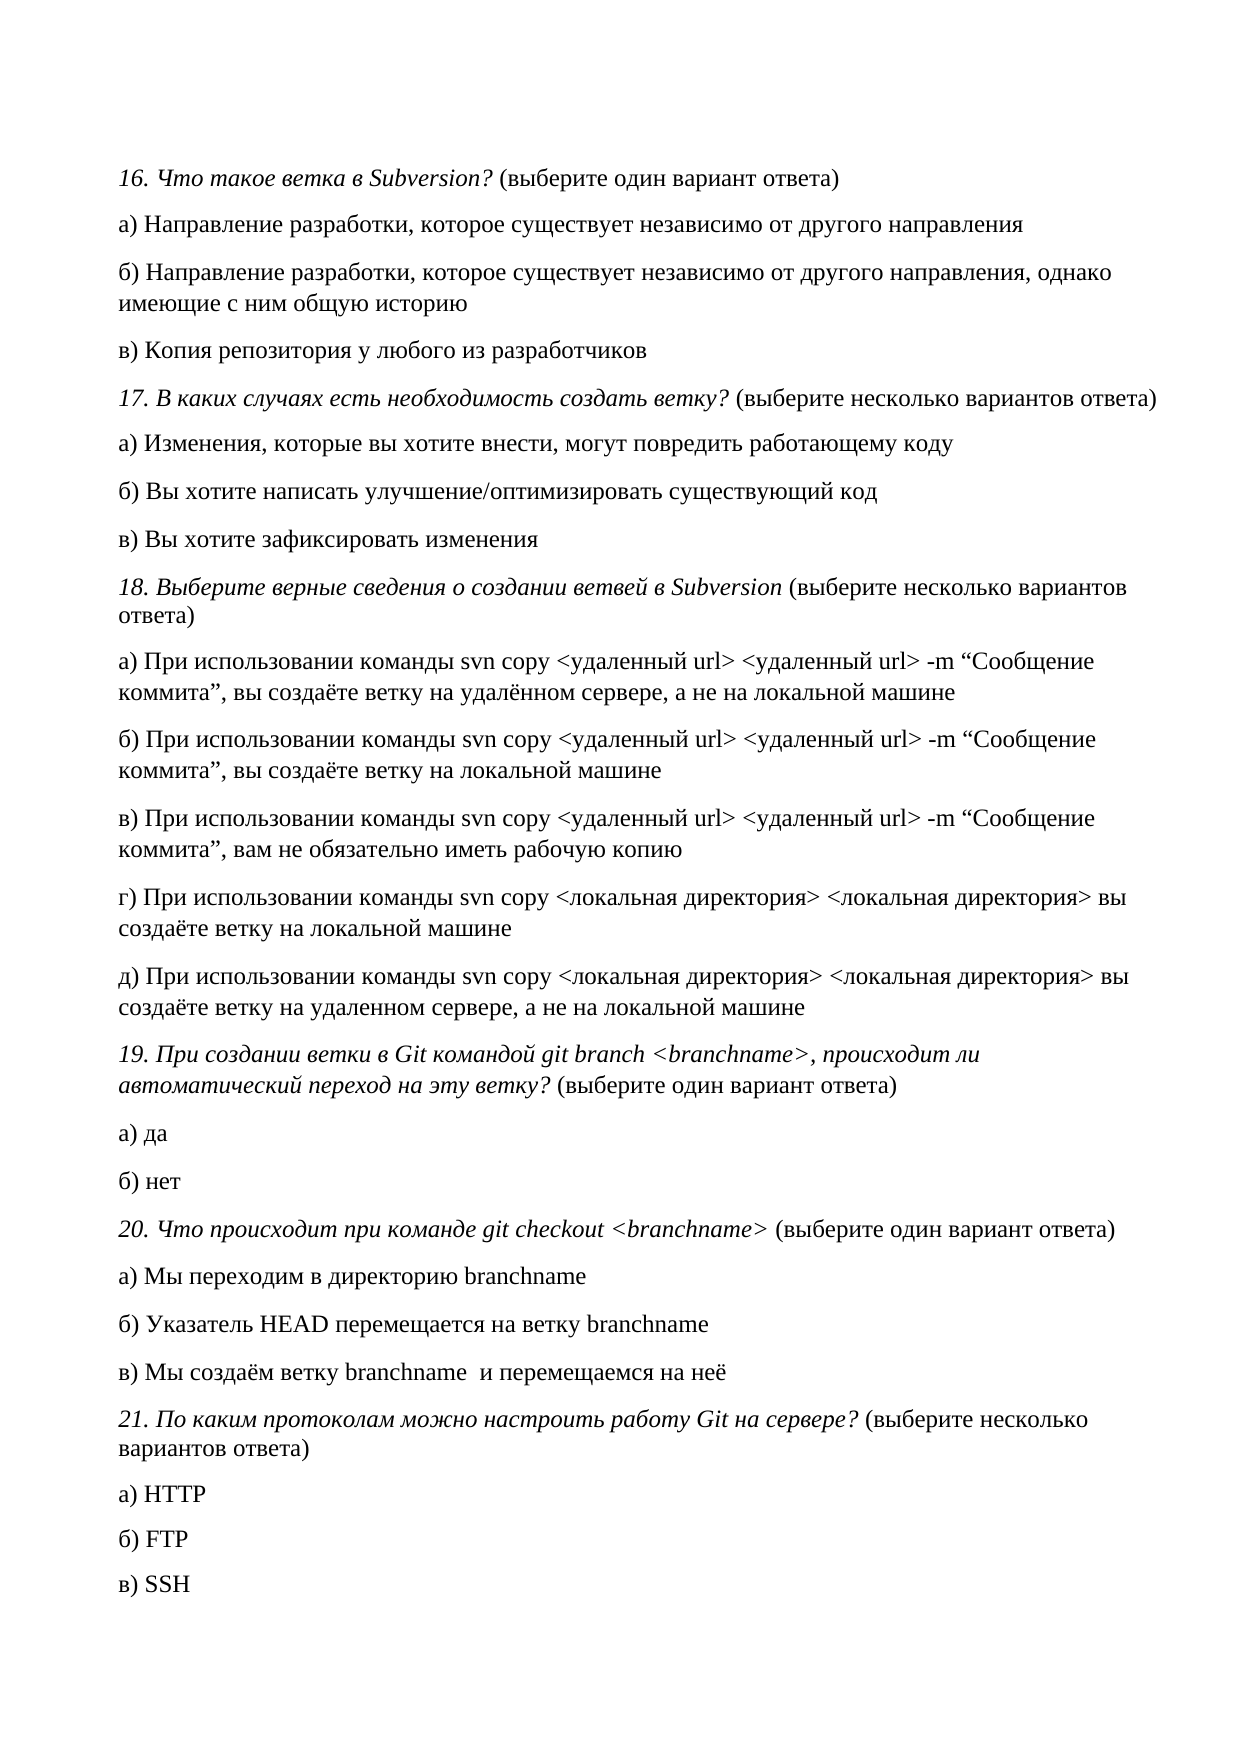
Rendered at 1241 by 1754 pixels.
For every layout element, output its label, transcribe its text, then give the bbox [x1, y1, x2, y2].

text д) При использовании команды svn copy <локальная директория> <локальная директория> вы создаёте ветку на удаленном сервере, а не на локальной машине [118, 961, 1167, 1021]
text б) Вы хотите написать улучшение/оптимизировать существующий код [118, 476, 1167, 505]
text б) FTP [118, 1524, 1167, 1553]
text в) Мы создаём ветку branchname и перемещаемся на неё [118, 1357, 1167, 1386]
text 19. При создании ветки в Git командой git branch <branchname>, происходит ли автоматический переход на эту ветку? (выберите один вариант ответа) [118, 1039, 1167, 1099]
text а) да [118, 1118, 1167, 1147]
text а) HTTP [118, 1479, 1167, 1507]
text в) При использовании команды svn copy <удаленный url> <удаленный url> -m “Сообщение коммита”, вам не обязательно иметь рабочую копию [118, 803, 1167, 863]
text 16. Что такое ветка в Subversion? (выберите один вариант ответа) [118, 163, 1167, 192]
text в) Вы хотите зафиксировать изменения [118, 524, 1167, 553]
text 17. В каких случаях есть необходимость создать ветку? (выберите несколько вариантов ответа) [118, 383, 1167, 412]
text г) При использовании команды svn copy <локальная директория> <локальная директория> вы создаёте ветку на локальной машине [118, 882, 1167, 942]
text б) При использовании команды svn copy <удаленный url> <удаленный url> -m “Сообщение коммита”, вы создаёте ветку на локальной машине [118, 724, 1167, 784]
text а) Изменения, которые вы хотите внести, могут повредить работающему коду [118, 428, 1167, 457]
text 20. Что происходит при команде git checkout <branchname> (выберите один вариант ответа) [118, 1214, 1167, 1242]
text а) При использовании команды svn copy <удаленный url> <удаленный url> -m “Сообщение коммита”, вы создаёте ветку на удалённом сервере, а не на локальной машине [118, 646, 1167, 706]
text б) Указатель HEAD перемещается на ветку branchname [118, 1309, 1167, 1338]
text а) Направление разработки, которое существует независимо от другого направления [118, 209, 1167, 238]
text в) SSH [118, 1569, 1167, 1598]
text а) Мы переходим в директорию branchname [118, 1261, 1167, 1290]
text б) нет [118, 1166, 1167, 1195]
text в) Копия репозитория у любого из разработчиков [118, 335, 1167, 364]
text 18. Выберите верные сведения о создании ветвей в Subversion (выберите несколько вариантов ответа) [118, 572, 1167, 629]
text б) Направление разработки, которое существует независимо от другого направления, однако имеющие с ним общую историю [118, 257, 1167, 316]
text 21. По каким протоколам можно настроить работу Git на сервере? (выберите несколько вариантов ответа) [118, 1404, 1167, 1462]
